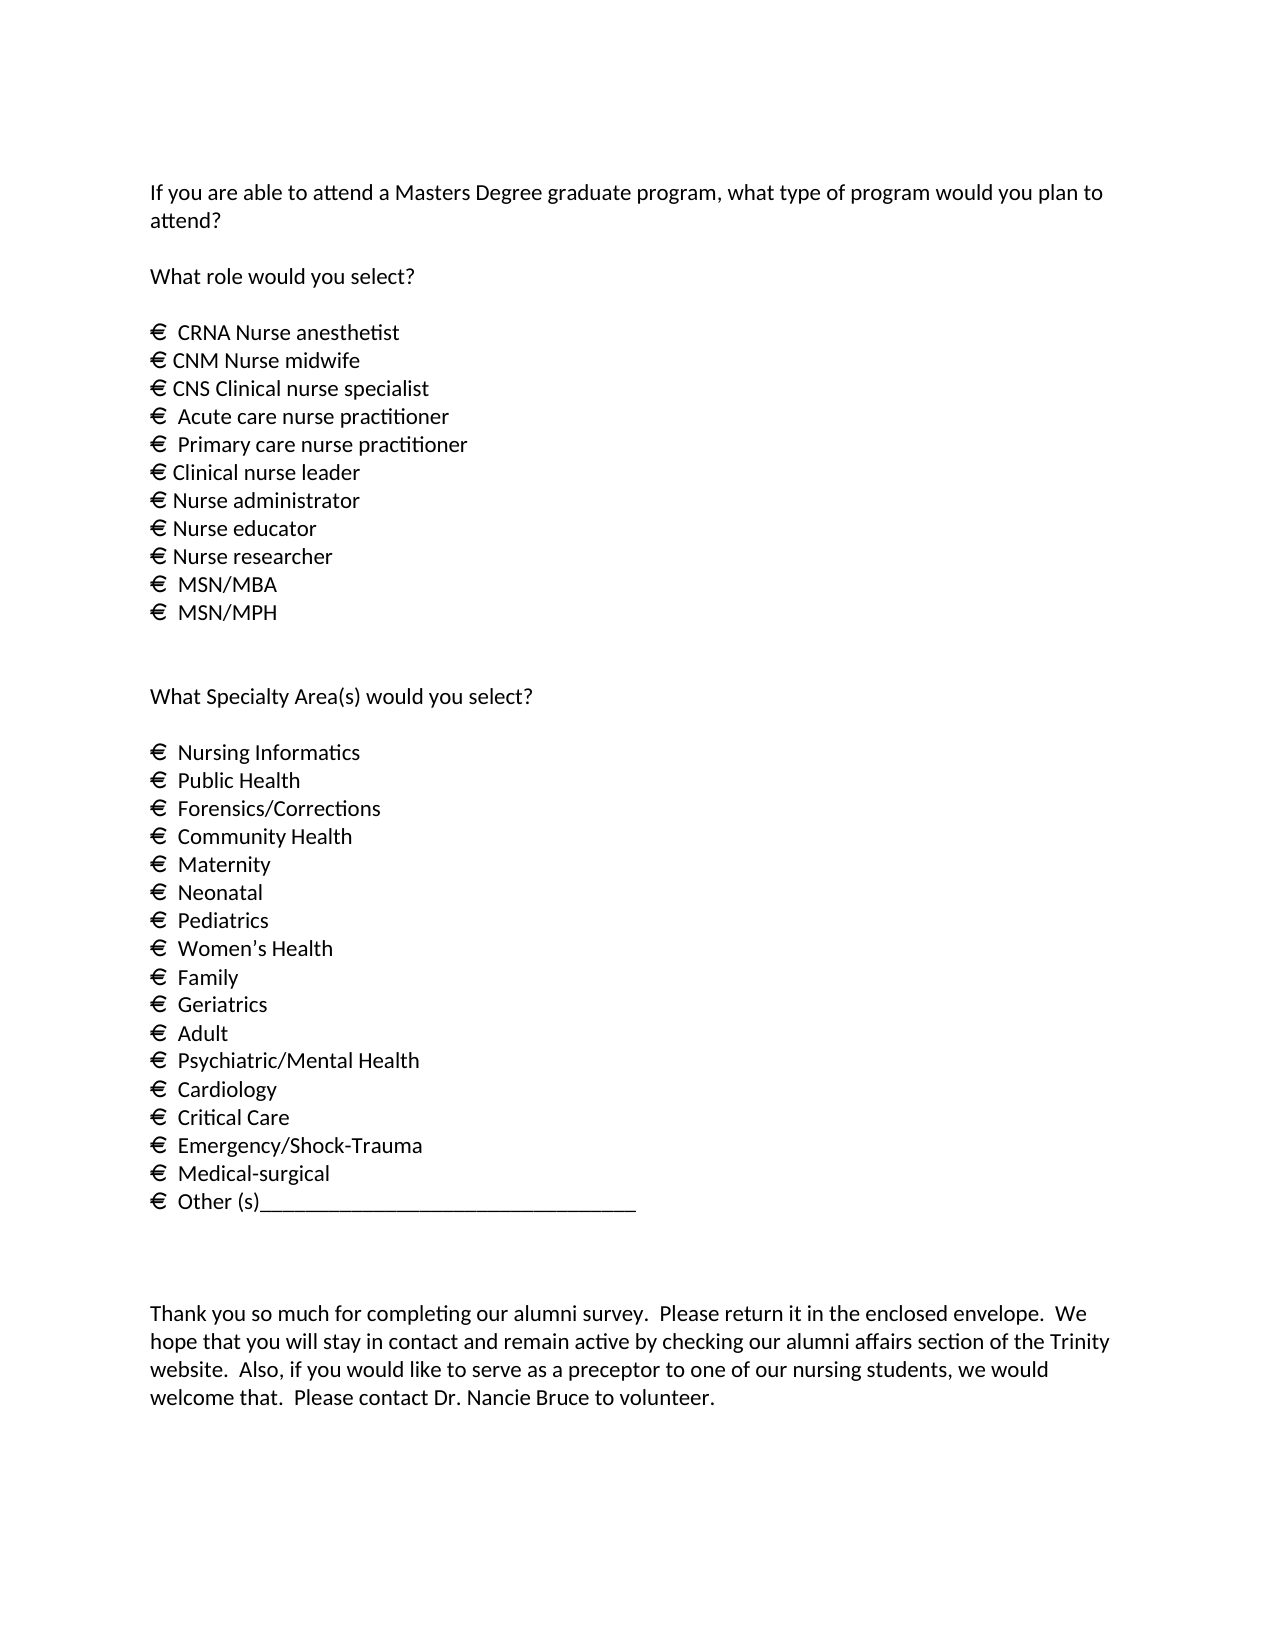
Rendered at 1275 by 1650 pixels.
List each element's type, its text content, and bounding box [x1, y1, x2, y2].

text Acute care nurse practitioner [150, 402, 1125, 430]
text CNS Clinical nurse specialist [150, 374, 1125, 402]
text Geriatrics [150, 991, 1125, 1019]
text Critical Care [150, 1103, 1125, 1131]
text Nurse educator [150, 514, 1125, 542]
text Medical-surgical [150, 1159, 1125, 1187]
text Nurse researcher [150, 542, 1125, 570]
text Women’s Health [150, 934, 1125, 963]
text CNM Nurse midwife [150, 346, 1125, 374]
text Family [150, 963, 1125, 991]
text Primary care nurse practitioner [150, 430, 1125, 458]
text Adult [150, 1019, 1125, 1047]
text MSN/MPH [150, 598, 1125, 626]
text What Specialty Area(s) would you select? [150, 682, 1125, 710]
text CRNA Nurse anesthetist [150, 318, 1125, 346]
text Other (s)_________________________________ [150, 1187, 1125, 1215]
text What role would you select? [150, 262, 1125, 290]
text Community Health [150, 822, 1125, 851]
text Cardiology [150, 1075, 1125, 1103]
text Emergency/Shock-Trauma [150, 1131, 1125, 1159]
text Nurse administrator [150, 486, 1125, 514]
text Forensics/Corrections [150, 794, 1125, 822]
text Psychiatric/Mental Health [150, 1047, 1125, 1075]
text Clinical nurse leader [150, 458, 1125, 486]
text If you are able to attend a Masters Degree graduate program, what type of program would you plan to attend? [150, 178, 1125, 234]
text Neonatal [150, 878, 1125, 907]
text Public Health [150, 766, 1125, 794]
text Pediatrics [150, 907, 1125, 934]
text Thank you so much for completing our alumni survey. Please return it in the enclosed envelope. We hope that you will stay in contact and remain active by checking our alumni affairs section of the Trinity website. Also, if you would like to serve as a preceptor to one of our nursing students, we would welcome that. Please contact Dr. Nancie Bruce to volunteer. [150, 1299, 1125, 1411]
text Nursing Informatics [150, 738, 1125, 766]
text MSN/MBA [150, 570, 1125, 598]
text Maternity [150, 851, 1125, 878]
